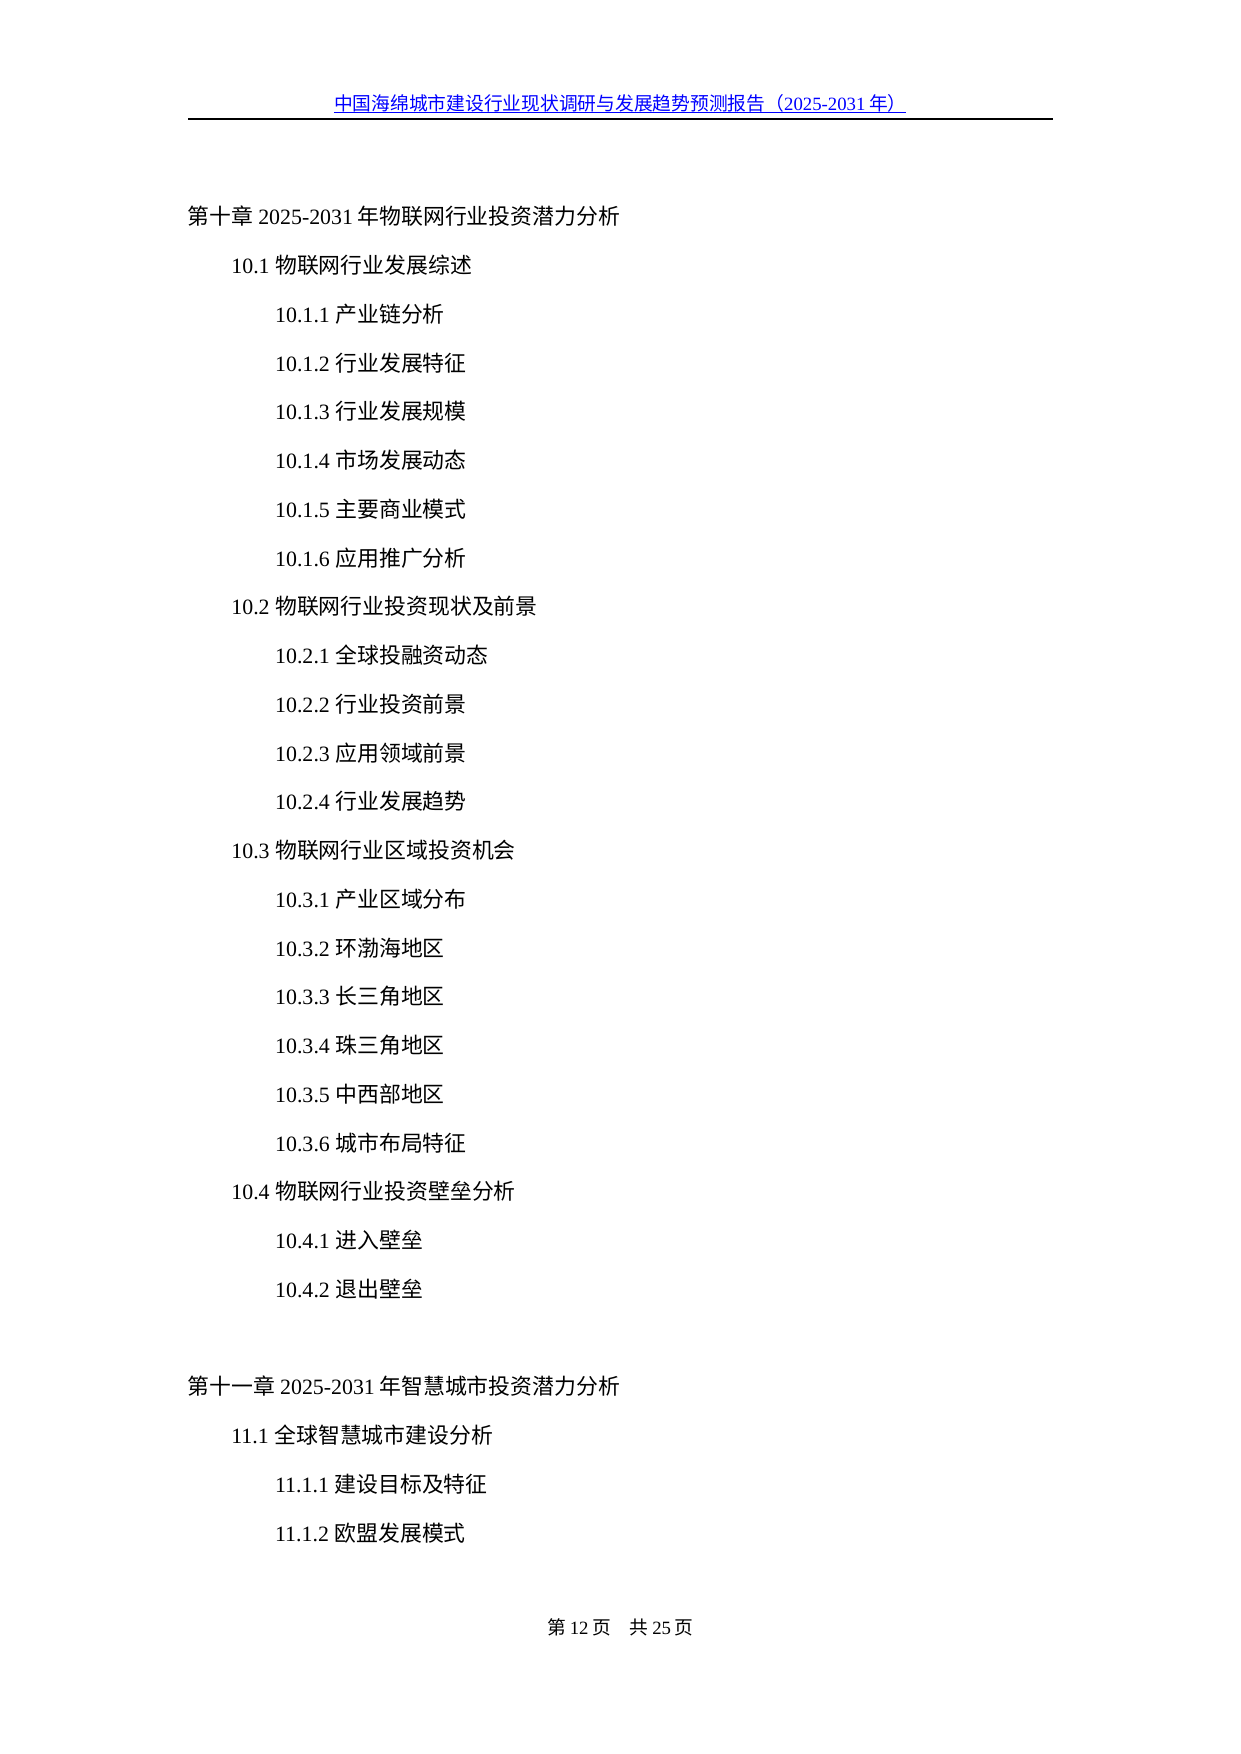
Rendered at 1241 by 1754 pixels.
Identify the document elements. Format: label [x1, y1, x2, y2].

text [187, 150, 1053, 1548]
